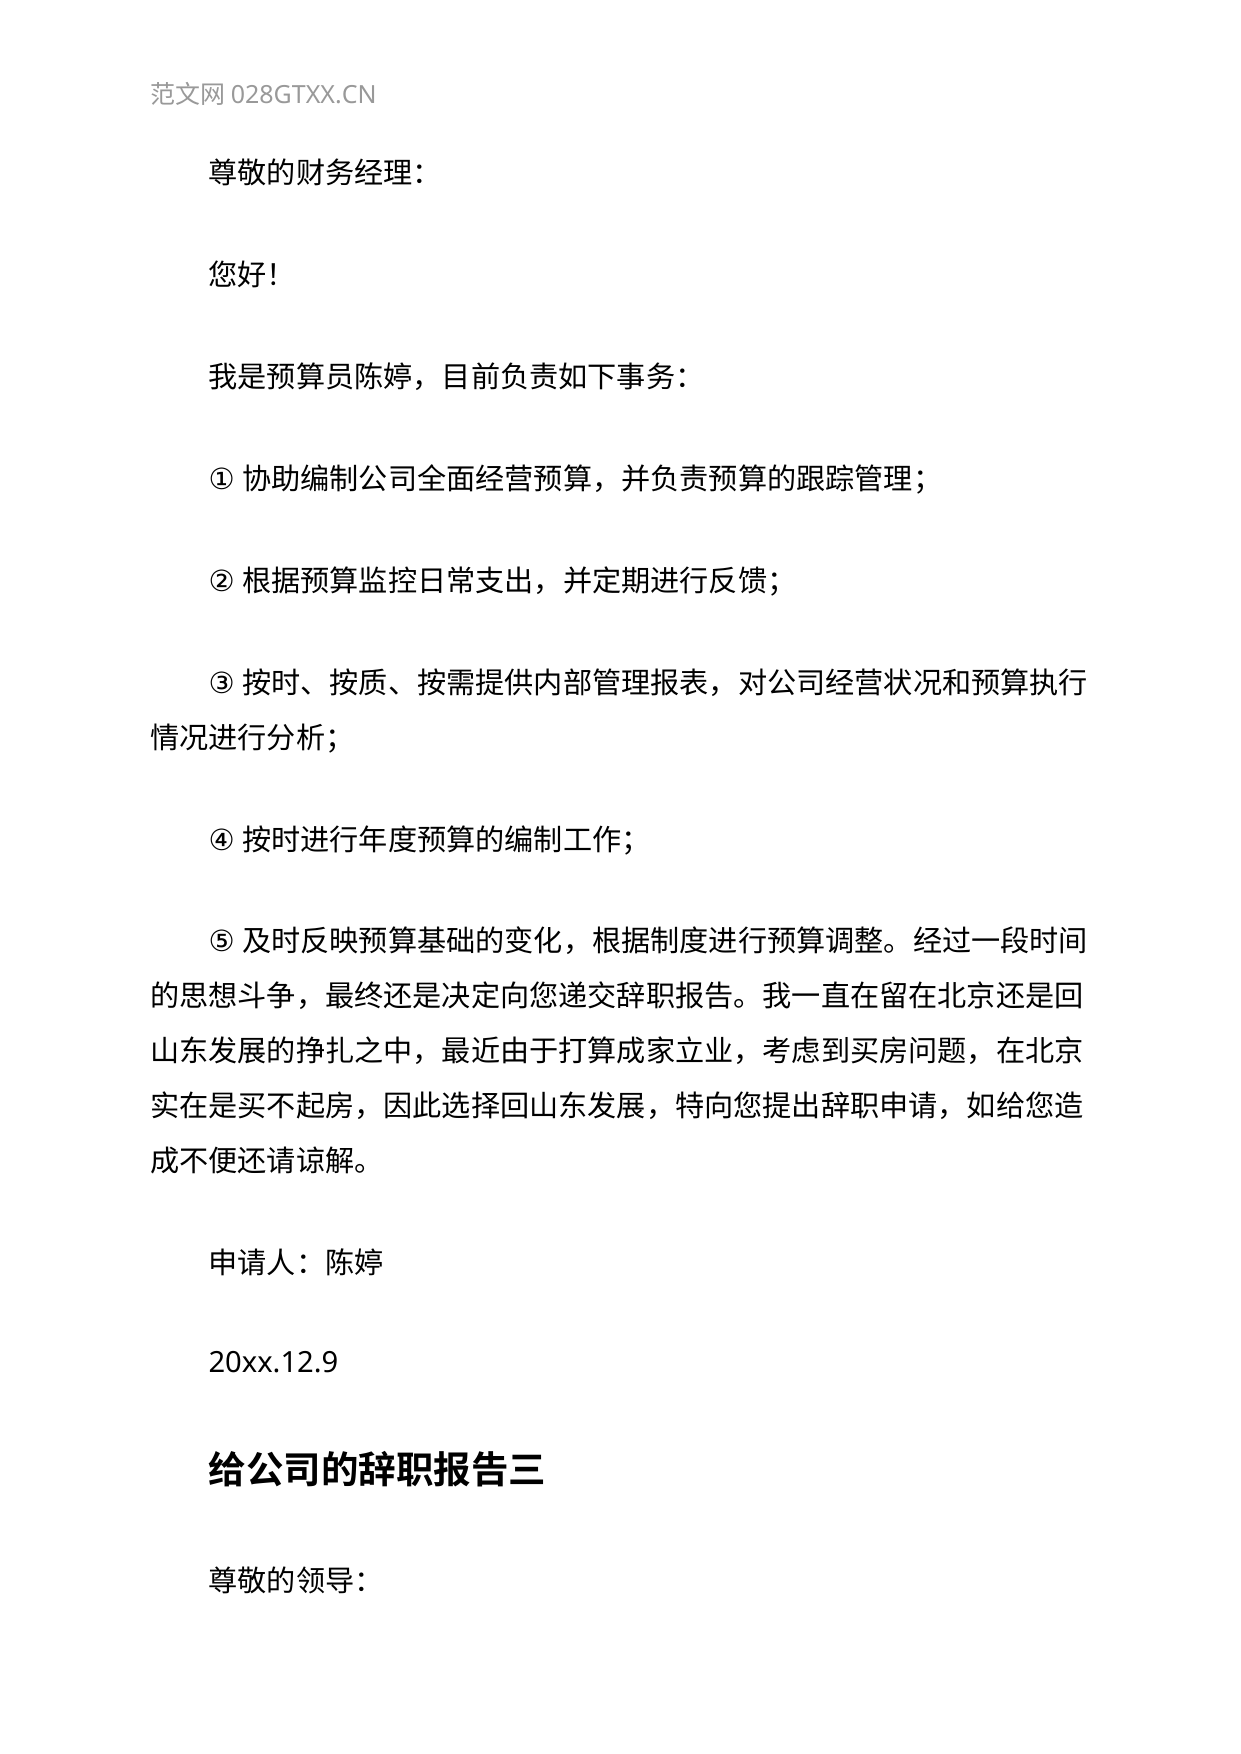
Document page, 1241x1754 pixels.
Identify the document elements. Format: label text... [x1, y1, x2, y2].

text ④ 按时进行年度预算的编制工作； [150, 816, 1090, 858]
text 20xx.12.9 [150, 1341, 1090, 1381]
text 尊敬的领导： [150, 1557, 1090, 1599]
text ① 协助编制公司全面经营预算，并负责预算的跟踪管理； [150, 455, 1090, 498]
text 您好！ [150, 252, 1090, 294]
text 尊敬的财务经理： [150, 150, 1090, 192]
text 给公司的辞职报告三 [150, 1440, 1090, 1494]
text ③ 按时、按质、按需提供内部管理报表，对公司经营状况和预算执行情况进行分析； [150, 659, 1090, 757]
text ② 根据预算监控日常支出，并定期进行反馈； [150, 557, 1090, 600]
text ⑤ 及时反映预算基础的变化，根据制度进行预算调整。经过一段时间的思想斗争，最终还是决定向您递交辞职报告。我一直在留在北京还是回山东发展的挣扎之中，最近由于打算成家立业，考虑到买房问题，在北京实在是买不起房，因此选择回山东发展，特向您提出辞职申请，如给您造成不便还请谅解。 [150, 918, 1090, 1180]
text 申请人：陈婷 [150, 1239, 1090, 1282]
text 我是预算员陈婷，目前负责如下事务： [150, 353, 1090, 396]
